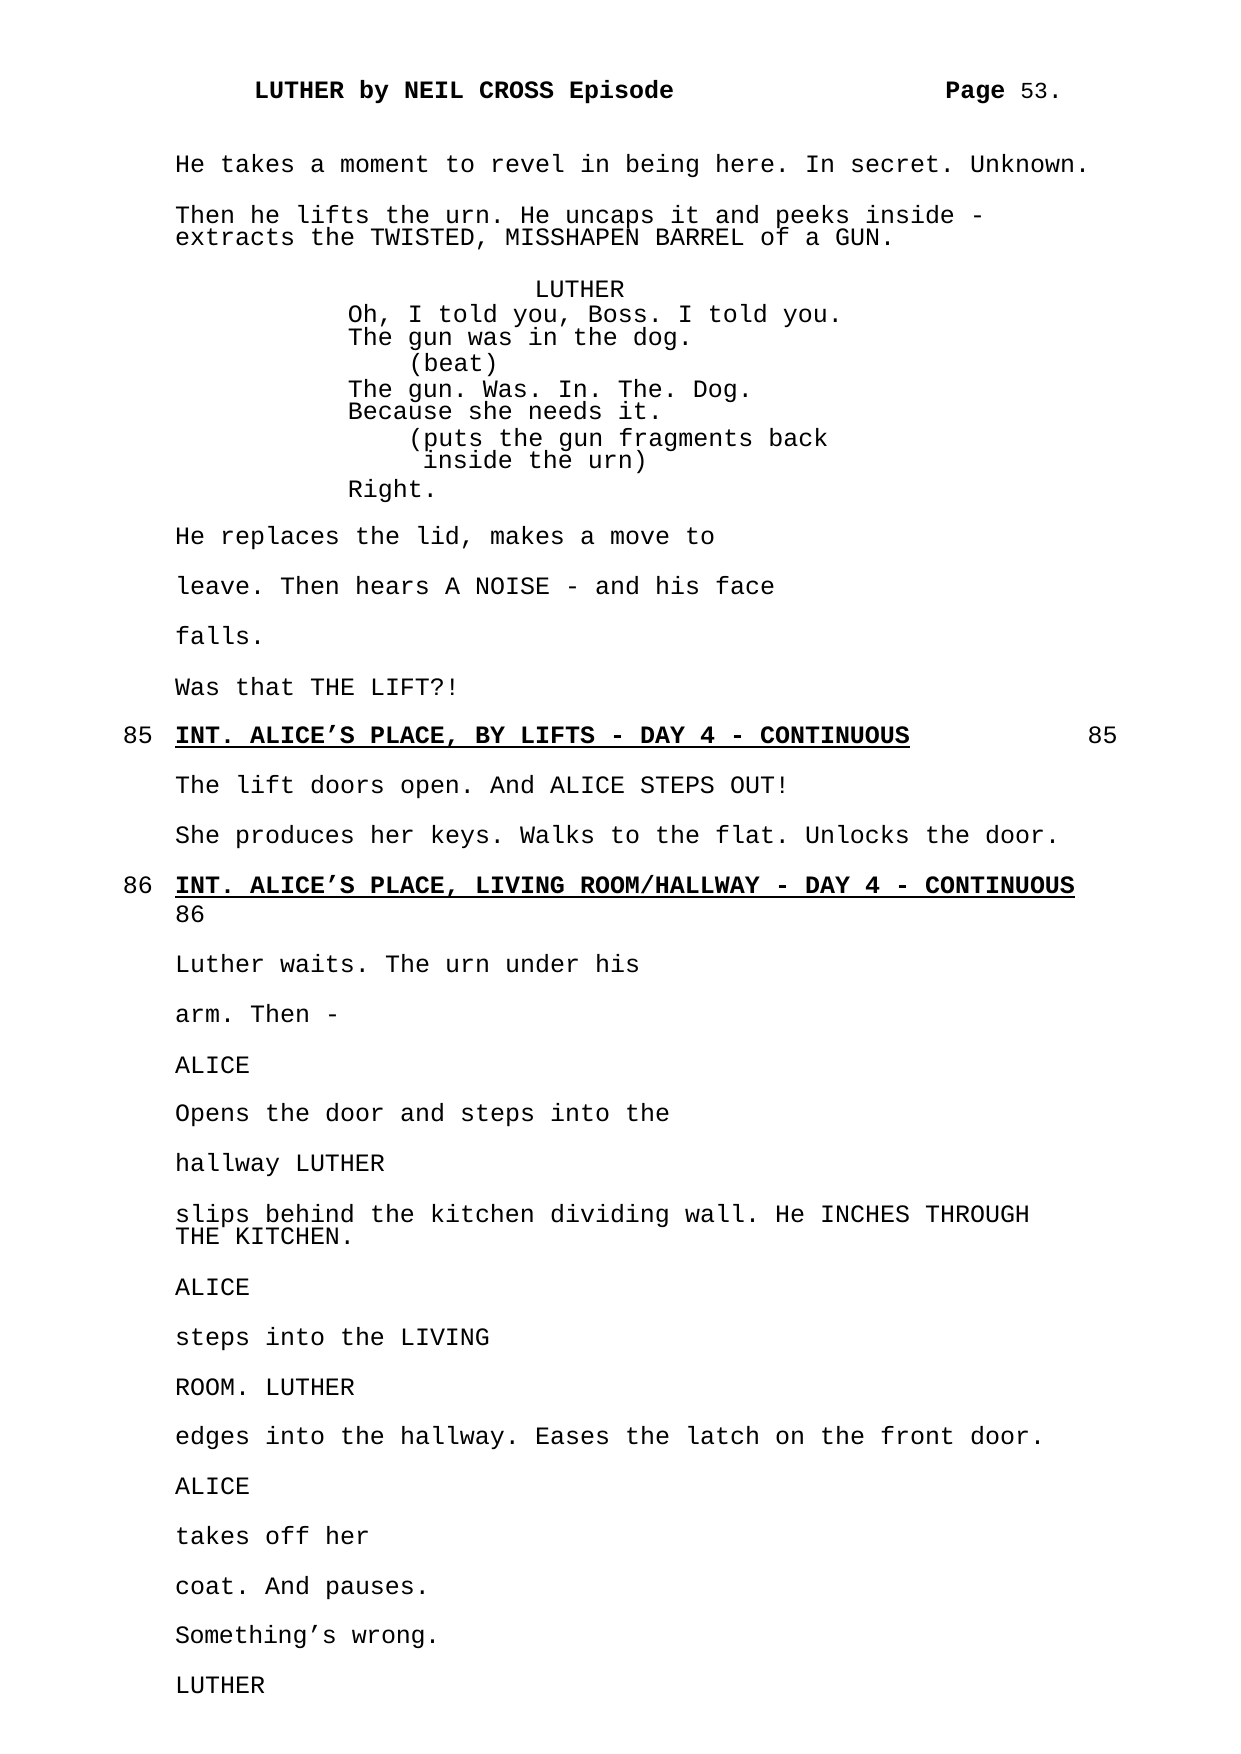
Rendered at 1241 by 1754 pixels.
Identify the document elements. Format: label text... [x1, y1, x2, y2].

text Something’s wrong. LUTHER [175, 1623, 524, 1701]
text He takes a moment to revel in being here. In secret. Unknown. [175, 151, 1136, 179]
text edges into the hallway. Eases the latch on the front door. ALICE [175, 1424, 1080, 1502]
text steps into the LIVING ROOM. LUTHER [175, 1324, 570, 1402]
text Luther waits. The urn under his arm. Then - [175, 951, 701, 1029]
text She produces her keys. Walks to the flat. Unlocks the door. [175, 823, 1136, 851]
text Then he lifts the urn. He uncaps it and peeks inside - extracts the TWISTED, MISSHAPEN BARREL of a GUN. [175, 204, 1117, 253]
text Right. [348, 476, 1136, 502]
subtitle INT. ALICE’S PLACE, LIVING ROOM/HALLWAY - DAY 4 - CONTINUOUS 86 [123, 873, 1136, 930]
text LUTHER [173, 276, 985, 302]
text The lift doors open. And ALICE STEPS OUT! [175, 773, 1136, 801]
text slips behind the kitchen dividing wall. He INCHES THROUGH THE KITCHEN. [175, 1202, 1066, 1252]
text ALICE [175, 1274, 1136, 1303]
text takes off her coat. And pauses. [175, 1523, 453, 1602]
text Oh, I told you, Boss. I told you. The gun was in the dog. [348, 303, 889, 352]
text (beat) [408, 352, 1136, 377]
text (puts the gun fragments back inside the urn) [408, 427, 874, 476]
text Was that THE LIFT?! [175, 673, 1136, 701]
text He replaces the lid, makes a move to leave. Then hears A NOISE - and his face falls. [175, 524, 803, 652]
text Opens the door and steps into the hallway LUTHER [175, 1101, 774, 1179]
text ALICE [175, 1051, 1136, 1079]
text The gun. Was. In. The. Dog. Because she needs it. [348, 378, 860, 427]
subtitle INT. ALICE’S PLACE, BY LIFTS - DAY 4 - CONTINUOUS 85 [123, 723, 1136, 751]
